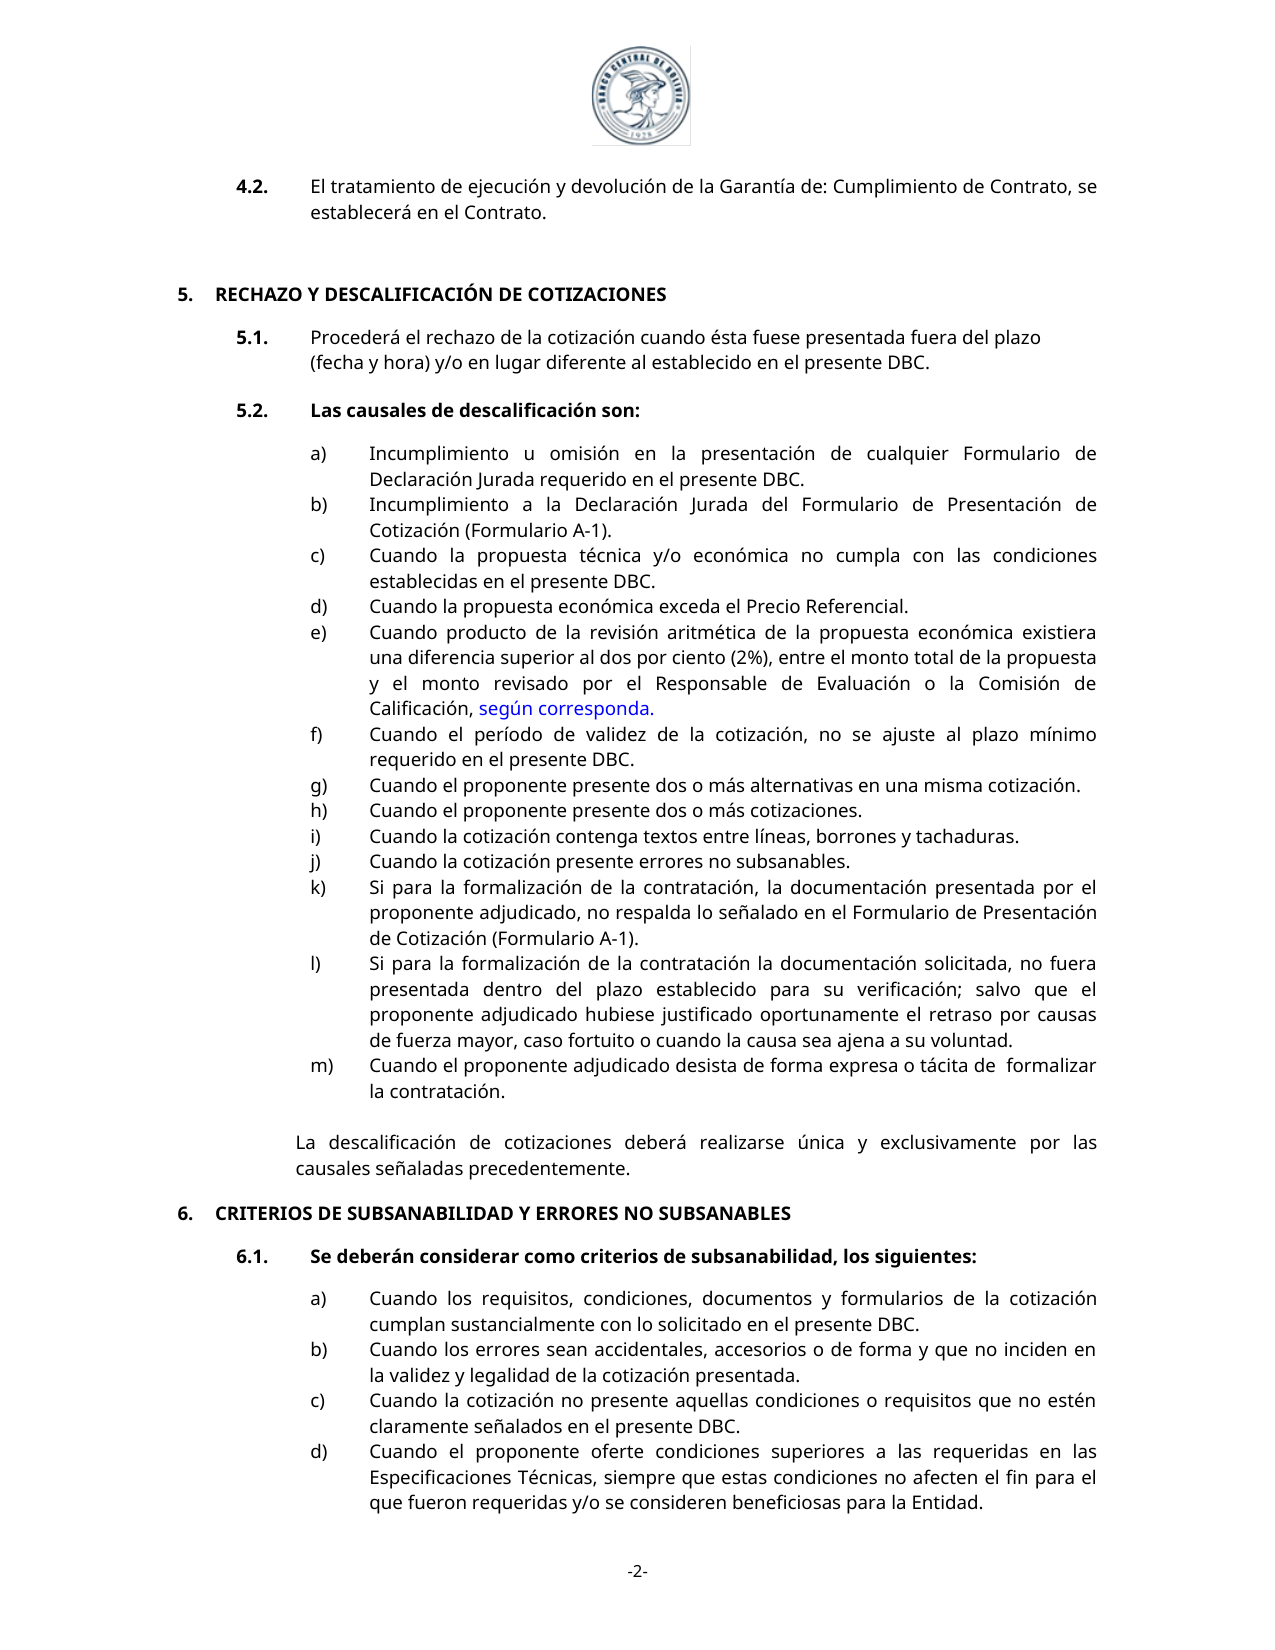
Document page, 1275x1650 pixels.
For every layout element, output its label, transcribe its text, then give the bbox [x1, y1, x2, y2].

list Cuando los requisitos, condiciones, documentos y formularios de la cotización cumplan sustancialmente con lo solicitado en el presente DBC. [310, 1286, 1098, 1337]
list Cuando producto de la revisión aritmética de la propuesta económica existiera una diferencia superior al dos por ciento (2%), entre el monto total de la propuesta y el monto revisado por el Responsable de Evaluación o la Comisión de Calificación, según corresponda. [310, 619, 1098, 721]
list Cuando la cotización contenga textos entre líneas, borrones y tachaduras. [310, 823, 1098, 849]
list Incumplimiento u omisión en la presentación de cualquier Formulario de Declaración Jurada requerido en el presente DBC. [310, 440, 1098, 491]
subtitle CRITERIOS DE SUBSANABILIDAD Y ERRORES NO SUBSANABLES [177, 1200, 1098, 1226]
list Cuando los errores sean accidentales, accesorios o de forma y que no inciden en la validez y legalidad de la cotización presentada. [310, 1337, 1098, 1388]
subtitle Se deberán considerar como criterios de subsanabilidad, los siguientes: [236, 1243, 1098, 1268]
list Cuando la propuesta económica exceda el Precio Referencial. [310, 593, 1098, 619]
list Cuando el proponente adjudicado desista de forma expresa o tácita de formalizar la contratación. [310, 1053, 1098, 1104]
list Incumplimiento a la Declaración Jurada del Formulario de Presentación de Cotización (Formulario A-1). [310, 491, 1098, 542]
picture [591, 46, 692, 147]
list Cuando la cotización no presente aquellas condiciones o requisitos que no estén claramente señalados en el presente DBC. [310, 1388, 1098, 1439]
list Cuando el proponente presente dos o más cotizaciones. [310, 798, 1098, 823]
list Cuando el período de validez de la cotización, no se ajuste al plazo mínimo requerido en el presente DBC. [310, 721, 1098, 772]
list Cuando el proponente presente dos o más alternativas en una misma cotización. [310, 772, 1098, 798]
list Si para la formalización de la contratación, la documentación presentada por el proponente adjudicado, no respalda lo señalado en el Formulario de Presentación de Cotización (Formulario A-1). [310, 874, 1098, 951]
subtitle RECHAZO Y DESCALIFICACIÓN DE COTIZACIONES [177, 281, 1098, 307]
list Cuando el proponente oferte condiciones superiores a las requeridas en las Especificaciones Técnicas, siempre que estas condiciones no afecten el fin para el que fueron requeridas y/o se consideren beneficiosas para la Entidad. [310, 1439, 1098, 1515]
list La descalificación de cotizaciones deberá realizarse única y exclusivamente por las causales señaladas precedentemente. [295, 1129, 1098, 1180]
subtitle El tratamiento de ejecución y devolución de la Garantía de: Cumplimiento de Contrato, se establecerá en el Contrato. [236, 173, 1098, 224]
list Cuando la propuesta técnica y/o económica no cumpla con las condiciones establecidas en el presente DBC. [310, 542, 1098, 593]
subtitle Procederá el rechazo de la cotización cuando ésta fuese presentada fuera del plazo (fecha y hora) y/o en lugar diferente al establecido en el presente DBC. [236, 324, 1098, 375]
list Cuando la cotización presente errores no subsanables. [310, 849, 1098, 874]
subtitle Las causales de descalificación son: [236, 398, 1098, 423]
list Si para la formalización de la contratación la documentación solicitada, no fuera presentada dentro del plazo establecido para su verificación; salvo que el proponente adjudicado hubiese justificado oportunamente el retraso por causas de fuerza mayor, caso fortuito o cuando la causa sea ajena a su voluntad. [310, 951, 1098, 1053]
